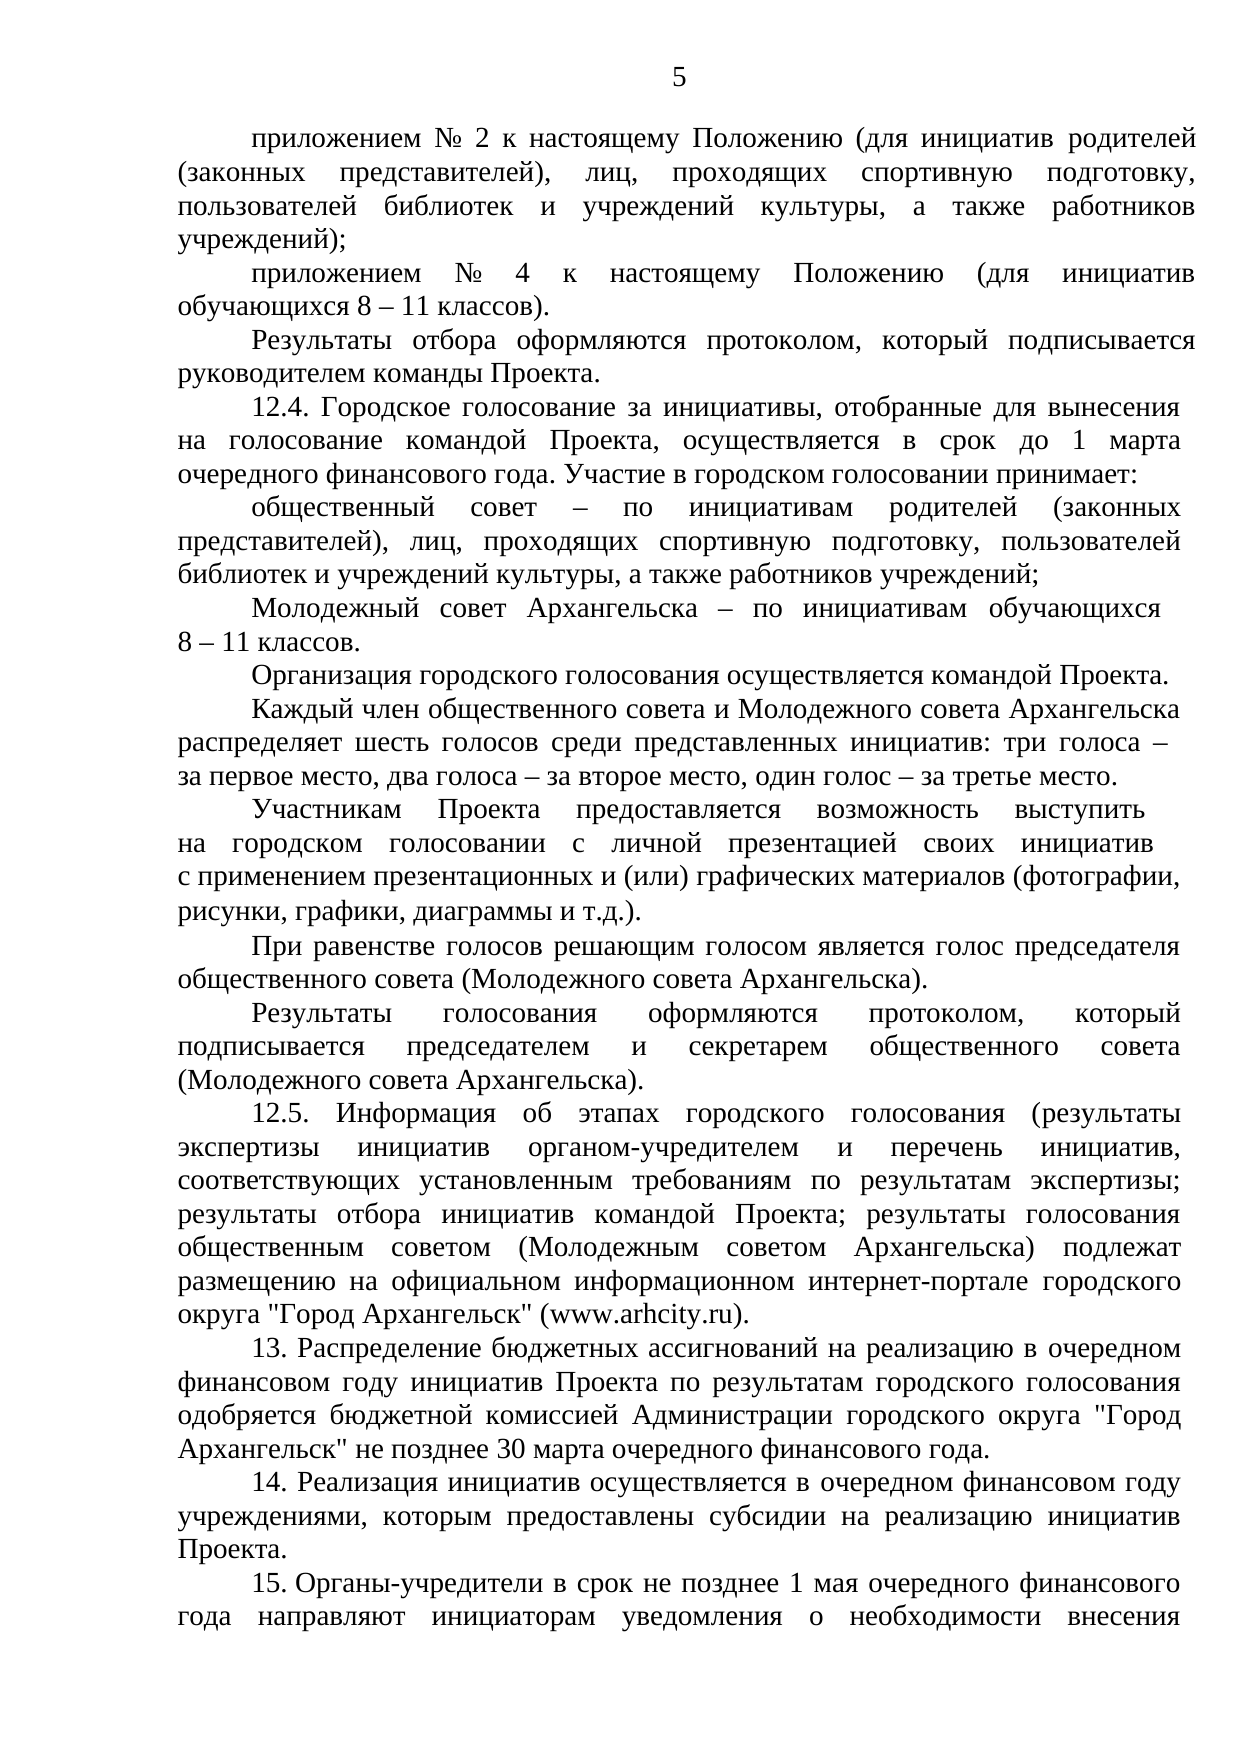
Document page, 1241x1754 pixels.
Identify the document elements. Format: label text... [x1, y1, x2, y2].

text 12.5. Информация об этапах городского голосования (результаты экспертизы инициатив органом-учредителем и перечень инициатив, соответствующих установленным требованиям по результатам экспертизы; результаты отбора инициатив командой Проекта; результаты голосования общественным советом (Молодежным советом Архангельска) подлежат размещению на официальном информационном интернет-портале городского округа "Город Архангельск" (www.arhcity.ru). [177, 1095, 1181, 1330]
title приложением № 2 к настоящему Положению (для инициатив родителей (законных представителей), лиц, проходящих спортивную подготовку, пользователей библиотек и учреждений культуры, а также работников учреждений); [177, 121, 1196, 255]
text Молодежный совет Архангельска – по инициативам обучающихся 8 – 11 классов. [177, 590, 1181, 657]
text При равенстве голосов решающим голосом является голос председателя общественного совета (Молодежного совета Архангельска). [177, 928, 1181, 995]
text 14. Реализация инициатив осуществляется в очередном финансовом году учреждениями, которым предоставлены субсидии на реализацию инициатив Проекта. [177, 1464, 1181, 1565]
title Результаты отбора оформляются протоколом, который подписывается руководителем команды Проекта. [177, 322, 1196, 389]
text Результаты голосования оформляются протоколом, который подписывается председателем и секретарем общественного совета (Молодежного совета Архангельска). [177, 995, 1181, 1095]
text 12.4. Городское голосование за инициативы, отобранные для вынесения на голосование командой Проекта, осуществляется в срок до 1 марта очередного финансового года. Участие в городском голосовании принимает: [177, 389, 1181, 489]
text Организация городского голосования осуществляется командой Проекта. [177, 657, 1181, 691]
text Каждый член общественного совета и Молодежного совета Архангельска распределяет шесть голосов среди представленных инициатив: три голоса – за первое место, два голоса – за второе место, один голос – за третье место. [177, 691, 1181, 791]
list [177, 1565, 1181, 1632]
text Участникам Проекта предоставляется возможность выступить на городском голосовании с личной презентацией своих инициатив с применением презентационных и (или) графических материалов (фотографии, рисунки, графики, диаграммы и т.д.). [177, 791, 1181, 928]
title приложением № 4 к настоящему Положению (для инициатив обучающихся 8 – 11 классов). [177, 255, 1196, 322]
text 13. Распределение бюджетных ассигнований на реализацию в очередном финансовом году инициатив Проекта по результатам городского голосования одобряется бюджетной комиссией Администрации городского округа "Город Архангельск" не позднее 30 марта очередного финансового года. [177, 1330, 1181, 1464]
text общественный совет – по инициативам родителей (законных представителей), лиц, проходящих спортивную подготовку, пользователей библиотек и учреждений культуры, а также работников учреждений; [177, 489, 1181, 590]
